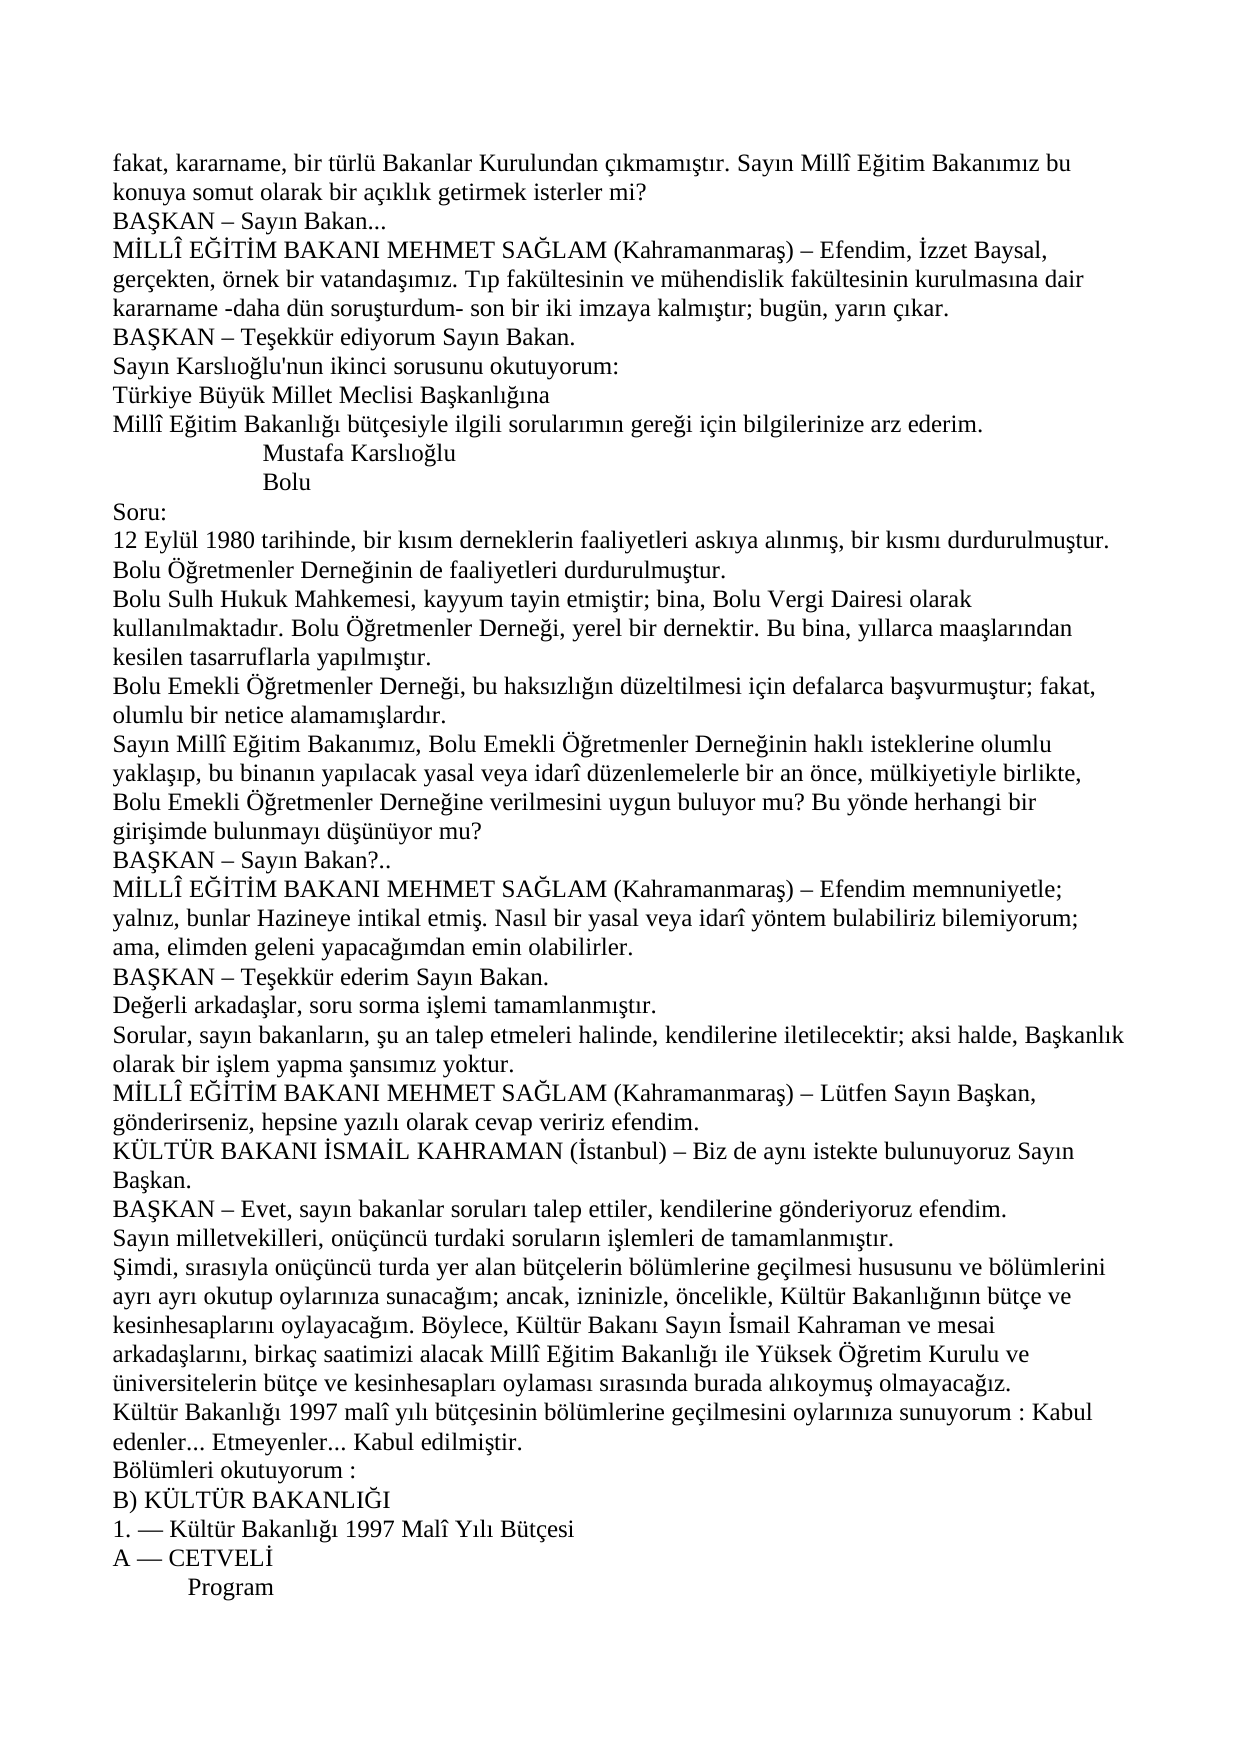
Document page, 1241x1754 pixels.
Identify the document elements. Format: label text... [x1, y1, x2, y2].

text Bölümleri okutuyorum : [112, 1455, 1128, 1484]
text Millî Eğitim Bakanlığı bütçesiyle ilgili sorularımın gereği için bilgilerinize arz ederim. [112, 409, 1128, 438]
text Türkiye Büyük Millet Meclisi Başkanlığına [112, 380, 1128, 409]
text Sayın Karslıoğlu'nun ikinci sorusunu okutuyorum: [112, 351, 1128, 380]
text BAŞKAN – Teşekkür ederim Sayın Bakan. [112, 961, 1128, 990]
text MİLLÎ EĞİTİM BAKANI MEHMET SAĞLAM (Kahramanmaraş) – Efendim, İzzet Baysal, gerçekten, örnek bir vatandaşımız. Tıp fakültesinin ve mühendislik fakültesinin kurulmasına dair kararname -daha dün soruşturdum- son bir iki imzaya kalmıştır; bugün, yarın çıkar. [112, 235, 1128, 322]
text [112, 148, 1128, 206]
text B) KÜLTÜR BAKANLIĞI [112, 1484, 1128, 1513]
text Mustafa Karslıoğlu [112, 438, 1128, 467]
text A — CETVELİ [112, 1543, 1128, 1572]
text BAŞKAN – Evet, sayın bakanlar soruları talep ettiler, kendilerine gönderiyoruz efendim. [112, 1194, 1128, 1223]
text BAŞKAN – Sayın Bakan?.. [112, 845, 1128, 874]
text Sayın Millî Eğitim Bakanımız, Bolu Emekli Öğretmenler Derneğinin haklı isteklerine olumlu yaklaşıp, bu binanın yapılacak yasal veya idarî düzenlemelerle bir an önce, mülkiyetiyle birlikte, Bolu Emekli Öğretmenler Derneğine verilmesini uygun buluyor mu? Bu yönde herhangi bir girişimde bulunmayı düşünüyor mu? [112, 729, 1128, 845]
text MİLLÎ EĞİTİM BAKANI MEHMET SAĞLAM (Kahramanmaraş) – Efendim memnuniyetle; yalnız, bunlar Hazineye intikal etmiş. Nasıl bir yasal veya idarî yöntem bulabiliriz bilemiyorum; ama, elimden geleni yapacağımdan emin olabilirler. [112, 874, 1128, 961]
text MİLLÎ EĞİTİM BAKANI MEHMET SAĞLAM (Kahramanmaraş) – Lütfen Sayın Başkan, gönderirseniz, hepsine yazılı olarak cevap veririz efendim. [112, 1078, 1128, 1136]
text BAŞKAN – Teşekkür ediyorum Sayın Bakan. [112, 322, 1128, 351]
text Soru: [112, 496, 1128, 525]
text Program [112, 1572, 1128, 1601]
text 12 Eylül 1980 tarihinde, bir kısım derneklerin faaliyetleri askıya alınmış, bir kısmı durdurulmuştur. Bolu Öğretmenler Derneğinin de faaliyetleri durdurulmuştur. [112, 525, 1128, 583]
text Bolu Emekli Öğretmenler Derneği, bu haksızlığın düzeltilmesi için defalarca başvurmuştur; fakat, olumlu bir netice alamamışlardır. [112, 671, 1128, 729]
text KÜLTÜR BAKANI İSMAİL KAHRAMAN (İstanbul) – Biz de aynı istekte bulunuyoruz Sayın Başkan. [112, 1136, 1128, 1194]
text Şimdi, sırasıyla onüçüncü turda yer alan bütçelerin bölümlerine geçilmesi hususunu ve bölümlerini ayrı ayrı okutup oylarınıza sunacağım; ancak, izninizle, öncelikle, Kültür Bakanlığının bütçe ve kesinhesaplarını oylayacağım. Böylece, Kültür Bakanı Sayın İsmail Kahraman ve mesai arkadaşlarını, birkaç saatimizi alacak Millî Eğitim Bakanlığı ile Yüksek Öğretim Kurulu ve üniversitelerin bütçe ve kesinhesapları oylaması sırasında burada alıkoymuş olmayacağız. [112, 1252, 1128, 1397]
text Sorular, sayın bakanların, şu an talep etmeleri halinde, kendilerine iletilecektir; aksi halde, Başkanlık olarak bir işlem yapma şansımız yoktur. [112, 1019, 1128, 1078]
text Bolu [112, 467, 1128, 496]
text Sayın milletvekilleri, onüçüncü turdaki soruların işlemleri de tamamlanmıştır. [112, 1223, 1128, 1252]
text BAŞKAN – Sayın Bakan... [112, 206, 1128, 235]
text Bolu Sulh Hukuk Mahkemesi, kayyum tayin etmiştir; bina, Bolu Vergi Dairesi olarak kullanılmaktadır. Bolu Öğretmenler Derneği, yerel bir dernektir. Bu bina, yıllarca maaşlarından kesilen tasarruflarla yapılmıştır. [112, 583, 1128, 671]
text 1. — Kültür Bakanlığı 1997 Malî Yılı Bütçesi [112, 1513, 1128, 1543]
text Değerli arkadaşlar, soru sorma işlemi tamamlanmıştır. [112, 990, 1128, 1019]
text Kültür Bakanlığı 1997 malî yılı bütçesinin bölümlerine geçilmesini oylarınıza sunuyorum : Kabul edenler... Etmeyenler... Kabul edilmiştir. [112, 1397, 1128, 1455]
